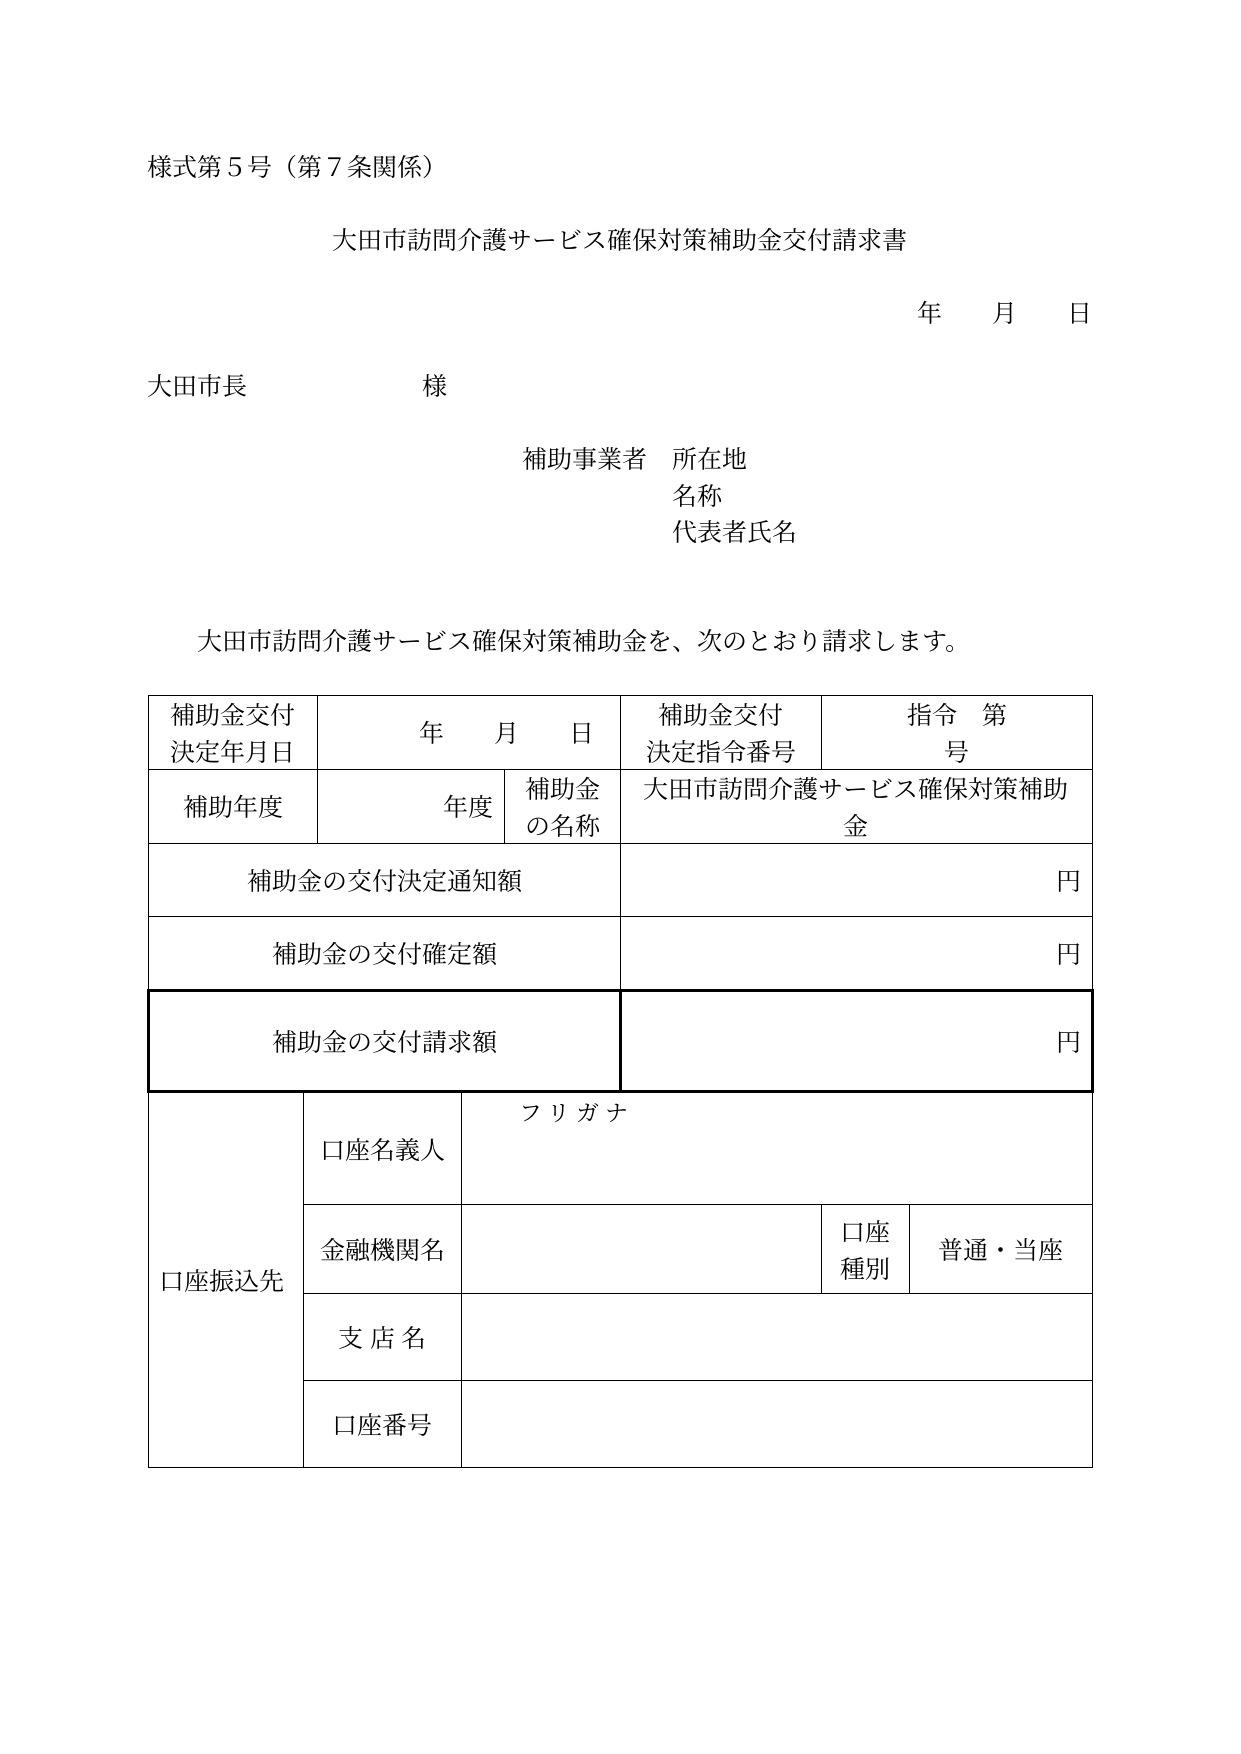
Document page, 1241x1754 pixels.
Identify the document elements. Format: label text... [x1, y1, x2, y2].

text 補助事業者 所在地 [148, 439, 1092, 476]
text 大田市訪問介護サービス確保対策補助金交付請求書 [148, 221, 1092, 257]
table_cell 口座 種別 [822, 1205, 909, 1293]
table_cell [462, 1294, 1092, 1380]
table_cell 口座振込先 [149, 1093, 303, 1467]
table_cell 年度 [318, 770, 504, 843]
table_cell 補助金 の名称 [505, 770, 620, 843]
table_cell [462, 1205, 821, 1293]
table_cell 金融機関名 [304, 1205, 461, 1293]
table_cell 支 店 名 [304, 1294, 461, 1380]
text 大田市長 様 [148, 367, 1092, 403]
text 大田市訪問介護サービス確保対策補助金を、次のとおり請求します。 [148, 622, 1092, 658]
table_cell 補助金の交付決定通知額 [149, 844, 620, 916]
table_cell 補助金の交付請求額 [150, 992, 619, 1090]
table_cell 大田市訪問介護サービス確保対策補助金 [621, 770, 1092, 843]
table_cell 円 [622, 992, 1091, 1090]
table_cell 口座名義人 [304, 1093, 461, 1204]
text 様式第５号（第７条関係） [148, 148, 1092, 184]
table_cell フ リ ガ ナ [462, 1093, 1092, 1204]
text 代表者氏名 [148, 512, 1107, 549]
table_header 補助金交付 決定指令番号 [621, 696, 821, 769]
table_cell 普通・当座 [910, 1205, 1092, 1293]
table_cell 円 [621, 844, 1092, 916]
text 年 月 日 [148, 294, 1092, 330]
table_cell [462, 1381, 1092, 1467]
table_header 年 月 日 [318, 696, 620, 769]
table_cell 円 [621, 917, 1092, 988]
table_header 補助金交付 決定年月日 [149, 696, 317, 769]
table_cell 補助年度 [149, 770, 317, 843]
table_cell 補助金の交付確定額 [149, 917, 620, 988]
table_header 指令 第 号 [822, 696, 1092, 769]
text 名称 [148, 476, 1092, 512]
table_cell 口座番号 [304, 1381, 461, 1467]
